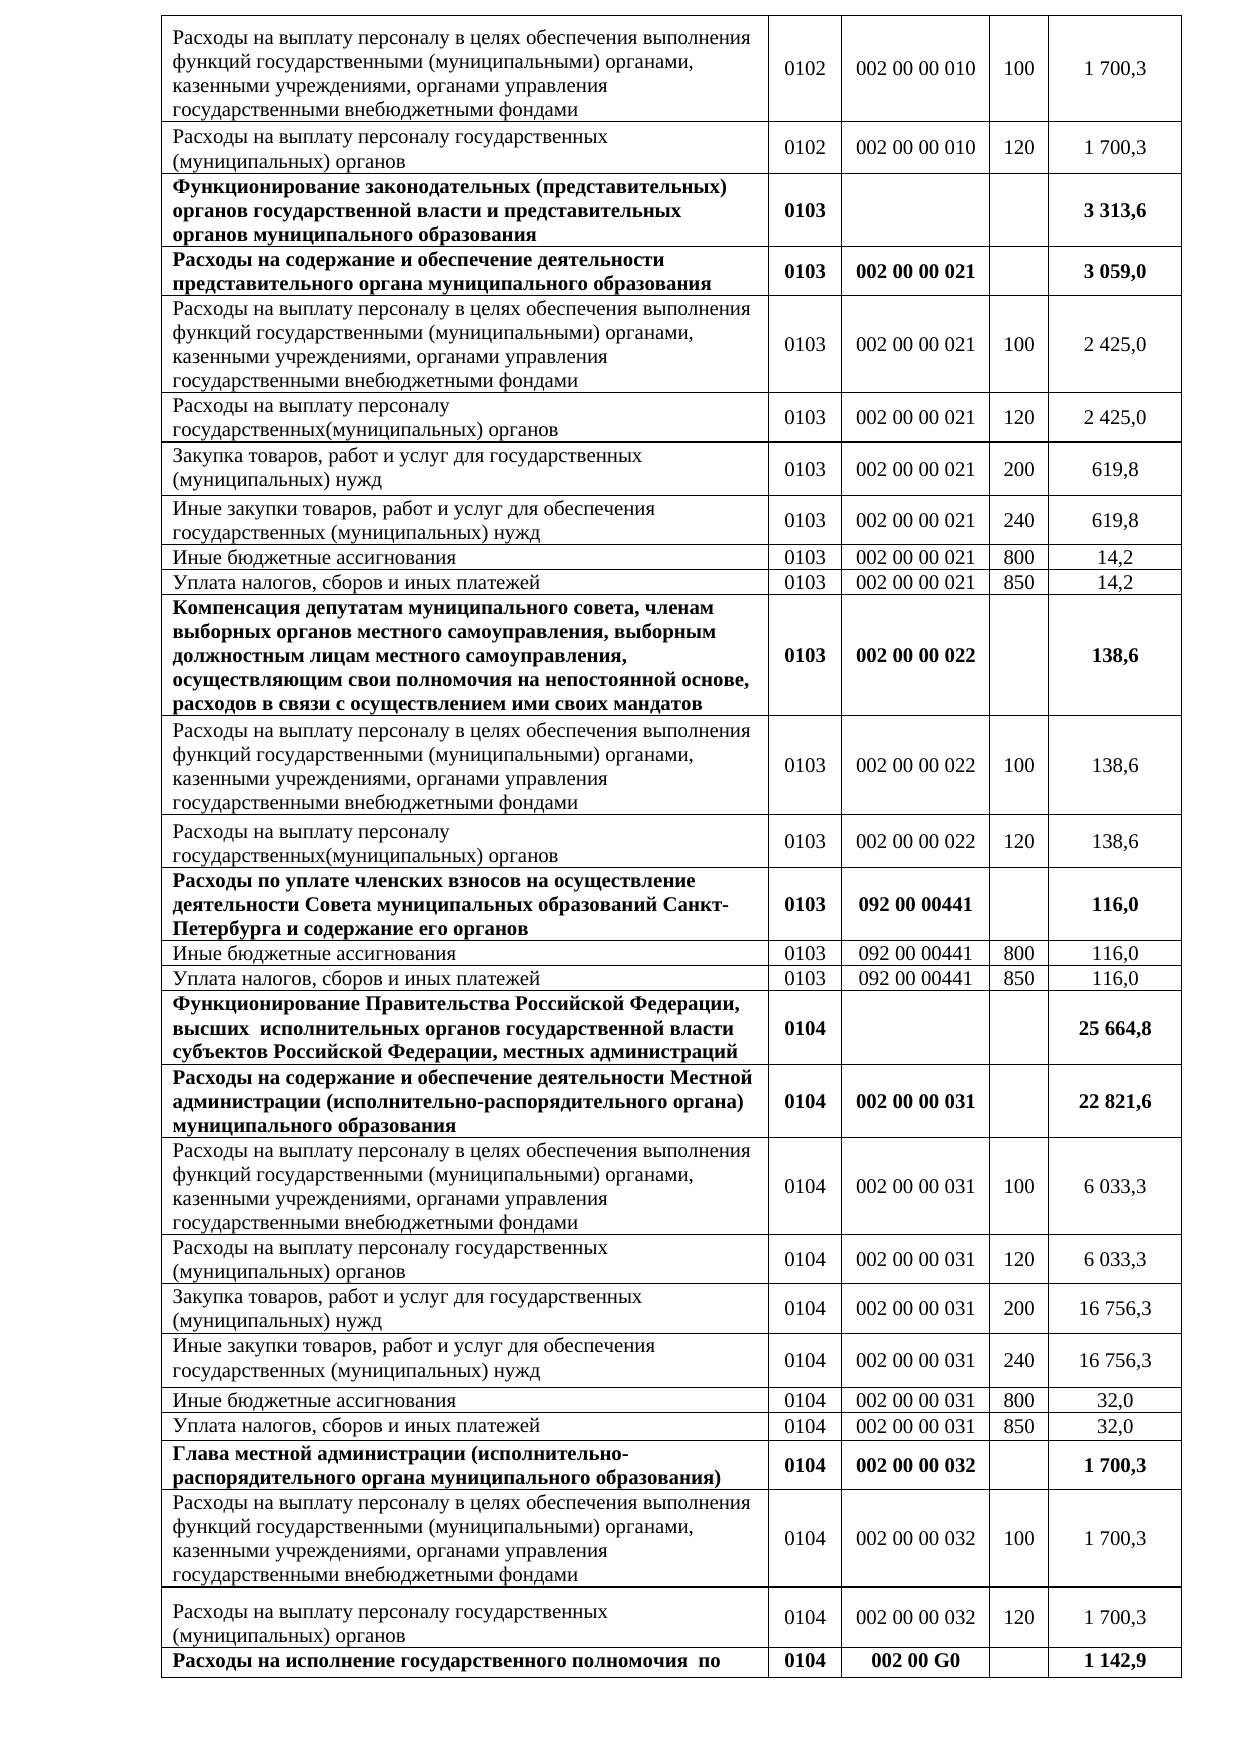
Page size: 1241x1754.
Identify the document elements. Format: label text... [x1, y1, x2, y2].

table_cell 200 [990, 443, 1048, 494]
table_cell 850 [990, 966, 1048, 990]
table_cell 2 425,0 [1049, 296, 1181, 392]
table_cell 0104 [769, 991, 841, 1063]
table_cell 0103 [769, 296, 841, 392]
table_cell 32,0 [1049, 1388, 1181, 1412]
table_cell 6 033,3 [1049, 1235, 1181, 1283]
table_cell 0104 [769, 1588, 841, 1647]
table_cell Уплата налогов, сборов и иных платежей [162, 1413, 768, 1440]
table_cell 002 00 00 022 [842, 716, 989, 814]
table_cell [162, 1648, 768, 1677]
table_cell Иные бюджетные ассигнования [162, 941, 768, 965]
table_cell 3 313,6 [1049, 174, 1181, 246]
table_cell 092 00 00441 [842, 868, 989, 940]
table_cell 16 756,3 [1049, 1334, 1181, 1387]
table_cell 800 [990, 941, 1048, 965]
table_cell 0104 [769, 1235, 841, 1283]
table_cell 1 700,3 [1049, 1441, 1181, 1489]
table_cell 240 [990, 496, 1048, 544]
table_cell 116,0 [1049, 966, 1181, 990]
table_cell 002 00 00 021 [842, 247, 989, 295]
table_cell 14,2 [1049, 545, 1181, 569]
table_cell [990, 991, 1048, 1063]
table_cell 002 00 00 032 [842, 1490, 989, 1586]
table_cell 002 00 00 021 [842, 443, 989, 494]
table_cell 0104 [769, 1284, 841, 1332]
table_cell 002 00 00 022 [842, 595, 989, 715]
table_cell 120 [990, 815, 1048, 867]
table_cell 0104 [769, 1413, 841, 1440]
table_cell 002 00 00 031 [842, 1065, 989, 1137]
table_cell 002 00 00 021 [842, 496, 989, 544]
table_cell [990, 1065, 1048, 1137]
table_cell Расходы на выплату персоналу государственных (муниципальных) органов [162, 122, 768, 173]
table_cell Расходы на содержание и обеспечение деятельности Местной администрации (исполнительно-распорядительного органа) муниципального образования [162, 1065, 768, 1137]
table_cell 200 [990, 1284, 1048, 1332]
table_cell 002 00 00 031 [842, 1138, 989, 1234]
table_cell 0103 [769, 545, 841, 569]
table_cell [990, 868, 1048, 940]
table_cell 100 [990, 16, 1048, 121]
table_cell Иные закупки товаров, работ и услуг для обеспечения государственных (муниципальных) нужд [162, 1334, 768, 1387]
table_cell Расходы на выплату персоналу государственных (муниципальных) органов [162, 1235, 768, 1283]
table_cell 002 00 00 032 [842, 1588, 989, 1647]
table_cell Закупка товаров, работ и услуг для государственных (муниципальных) нужд [162, 1284, 768, 1332]
table_cell 100 [990, 1138, 1048, 1234]
table_cell 002 00 00 031 [842, 1235, 989, 1283]
table_cell 100 [990, 716, 1048, 814]
table_cell 002 00 00 010 [842, 16, 989, 121]
table_cell 1 700,3 [1049, 122, 1181, 173]
table_cell 002 00 00 010 [842, 122, 989, 173]
table_cell 800 [990, 545, 1048, 569]
table_cell 002 00 00 022 [842, 815, 989, 867]
table_cell 22 821,6 [1049, 1065, 1181, 1137]
table_cell 116,0 [1049, 868, 1181, 940]
table_cell 002 00 00 031 [842, 1284, 989, 1332]
table_cell 0102 [769, 122, 841, 173]
table_cell 002 00 00 031 [842, 1334, 989, 1387]
table_cell 0103 [769, 570, 841, 594]
table_cell 116,0 [1049, 941, 1181, 965]
table_cell Уплата налогов, сборов и иных платежей [162, 966, 768, 990]
table_cell [990, 1441, 1048, 1489]
table_cell Закупка товаров, работ и услуг для государственных (муниципальных) нужд [162, 443, 768, 494]
table_cell Расходы на содержание и обеспечение деятельности представительного органа муниципального образования [162, 247, 768, 295]
table_cell 0103 [769, 941, 841, 965]
table_cell 0103 [769, 716, 841, 814]
table_cell Функционирование Правительства Российской Федерации, высших исполнительных органов государственной власти субъектов Российской Федерации, местных администраций [162, 991, 768, 1063]
table_cell [990, 247, 1048, 295]
table_cell 0103 [769, 868, 841, 940]
table_cell 619,8 [1049, 443, 1181, 494]
table_cell 002 00 G0 850 [842, 1648, 989, 1677]
table_cell 14,2 [1049, 570, 1181, 594]
table_cell 850 [990, 1413, 1048, 1440]
table_cell 0103 [769, 247, 841, 295]
table_cell 0104 [769, 1490, 841, 1586]
table_cell 100 [990, 296, 1048, 392]
table_cell 16 756,3 [1049, 1284, 1181, 1332]
table_cell 0103 [769, 174, 841, 246]
table_cell [990, 1648, 1048, 1677]
table_cell 1 700,3 [1049, 1490, 1181, 1586]
table_cell Иные бюджетные ассигнования [162, 545, 768, 569]
table_cell 138,6 [1049, 595, 1181, 715]
table_cell 120 [990, 393, 1048, 441]
table_cell 800 [990, 1388, 1048, 1412]
table_cell 120 [990, 122, 1048, 173]
table_cell 6 033,3 [1049, 1138, 1181, 1234]
table_cell [842, 991, 989, 1063]
table_cell 002 00 00 031 [842, 1413, 989, 1440]
table_cell [990, 174, 1048, 246]
table_cell Расходы на выплату персоналу государственных(муниципальных) органов [162, 393, 768, 441]
table_cell [842, 174, 989, 246]
table_cell 002 00 00 031 [842, 1388, 989, 1412]
table_cell 120 [990, 1235, 1048, 1283]
table_cell 0104 [769, 1648, 841, 1677]
table_cell 0103 [769, 496, 841, 544]
table_cell Компенсация депутатам муниципального совета, членам выборных органов местного самоуправления, выборным должностным лицам местного самоуправления, осуществляющим свои полномочия на непостоянной основе, расходов в связи с осуществлением ими своих мандатов [162, 595, 768, 715]
table_cell 0103 [769, 595, 841, 715]
table_cell 120 [990, 1588, 1048, 1647]
table_cell Глава местной администрации (исполнительно-распорядительного органа муниципального образования) [162, 1441, 768, 1489]
table_cell 0103 [769, 815, 841, 867]
table_cell 1 700,3 [1049, 16, 1181, 121]
table_cell 0104 [769, 1138, 841, 1234]
table_cell 092 00 00441 [842, 966, 989, 990]
table_cell 100 [990, 1490, 1048, 1586]
table_cell 0104 [769, 1065, 841, 1137]
table_cell 0103 [769, 966, 841, 990]
table_cell Расходы по уплате членских взносов на осуществление деятельности Совета муниципальных образований Санкт-Петербурга и содержание его органов [162, 868, 768, 940]
table_cell Функционирование законодательных (представительных) органов государственной власти и представительных органов муниципального образования [162, 174, 768, 246]
table_cell 1 142,9 [1049, 1648, 1181, 1677]
table_cell [990, 595, 1048, 715]
table_cell 0103 [769, 443, 841, 494]
table_cell 3 059,0 [1049, 247, 1181, 295]
table_cell 619,8 [1049, 496, 1181, 544]
table_cell Иные бюджетные ассигнования [162, 1388, 768, 1412]
table_cell 0104 [769, 1441, 841, 1489]
table_cell 002 00 00 021 [842, 296, 989, 392]
table_cell 002 00 00 021 [842, 545, 989, 569]
table_cell 2 425,0 [1049, 393, 1181, 441]
table_cell 0104 [769, 1334, 841, 1387]
table_cell 25 664,8 [1049, 991, 1181, 1063]
table_cell 002 00 00 021 [842, 570, 989, 594]
table_cell Расходы на выплату персоналу государственных (муниципальных) органов [162, 1588, 768, 1647]
table_cell 850 [990, 570, 1048, 594]
table_cell 1 700,3 [1049, 1588, 1181, 1647]
table_cell 002 00 00 021 [842, 393, 989, 441]
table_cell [162, 1490, 768, 1586]
table_cell 240 [990, 1334, 1048, 1387]
table_cell 0104 [769, 1388, 841, 1412]
table_cell 002 00 00 032 [842, 1441, 989, 1489]
table_cell 092 00 00441 [842, 941, 989, 965]
table_cell 138,6 [1049, 815, 1181, 867]
table_cell 32,0 [1049, 1413, 1181, 1440]
table_cell 138,6 [1049, 716, 1181, 814]
table_cell 0102 [769, 16, 841, 121]
table_cell Иные закупки товаров, работ и услуг для обеспечения государственных (муниципальных) нужд [162, 496, 768, 544]
table_cell Уплата налогов, сборов и иных платежей [162, 570, 768, 594]
table_cell 0103 [769, 393, 841, 441]
table_cell Расходы на выплату персоналу государственных(муниципальных) органов [162, 815, 768, 867]
